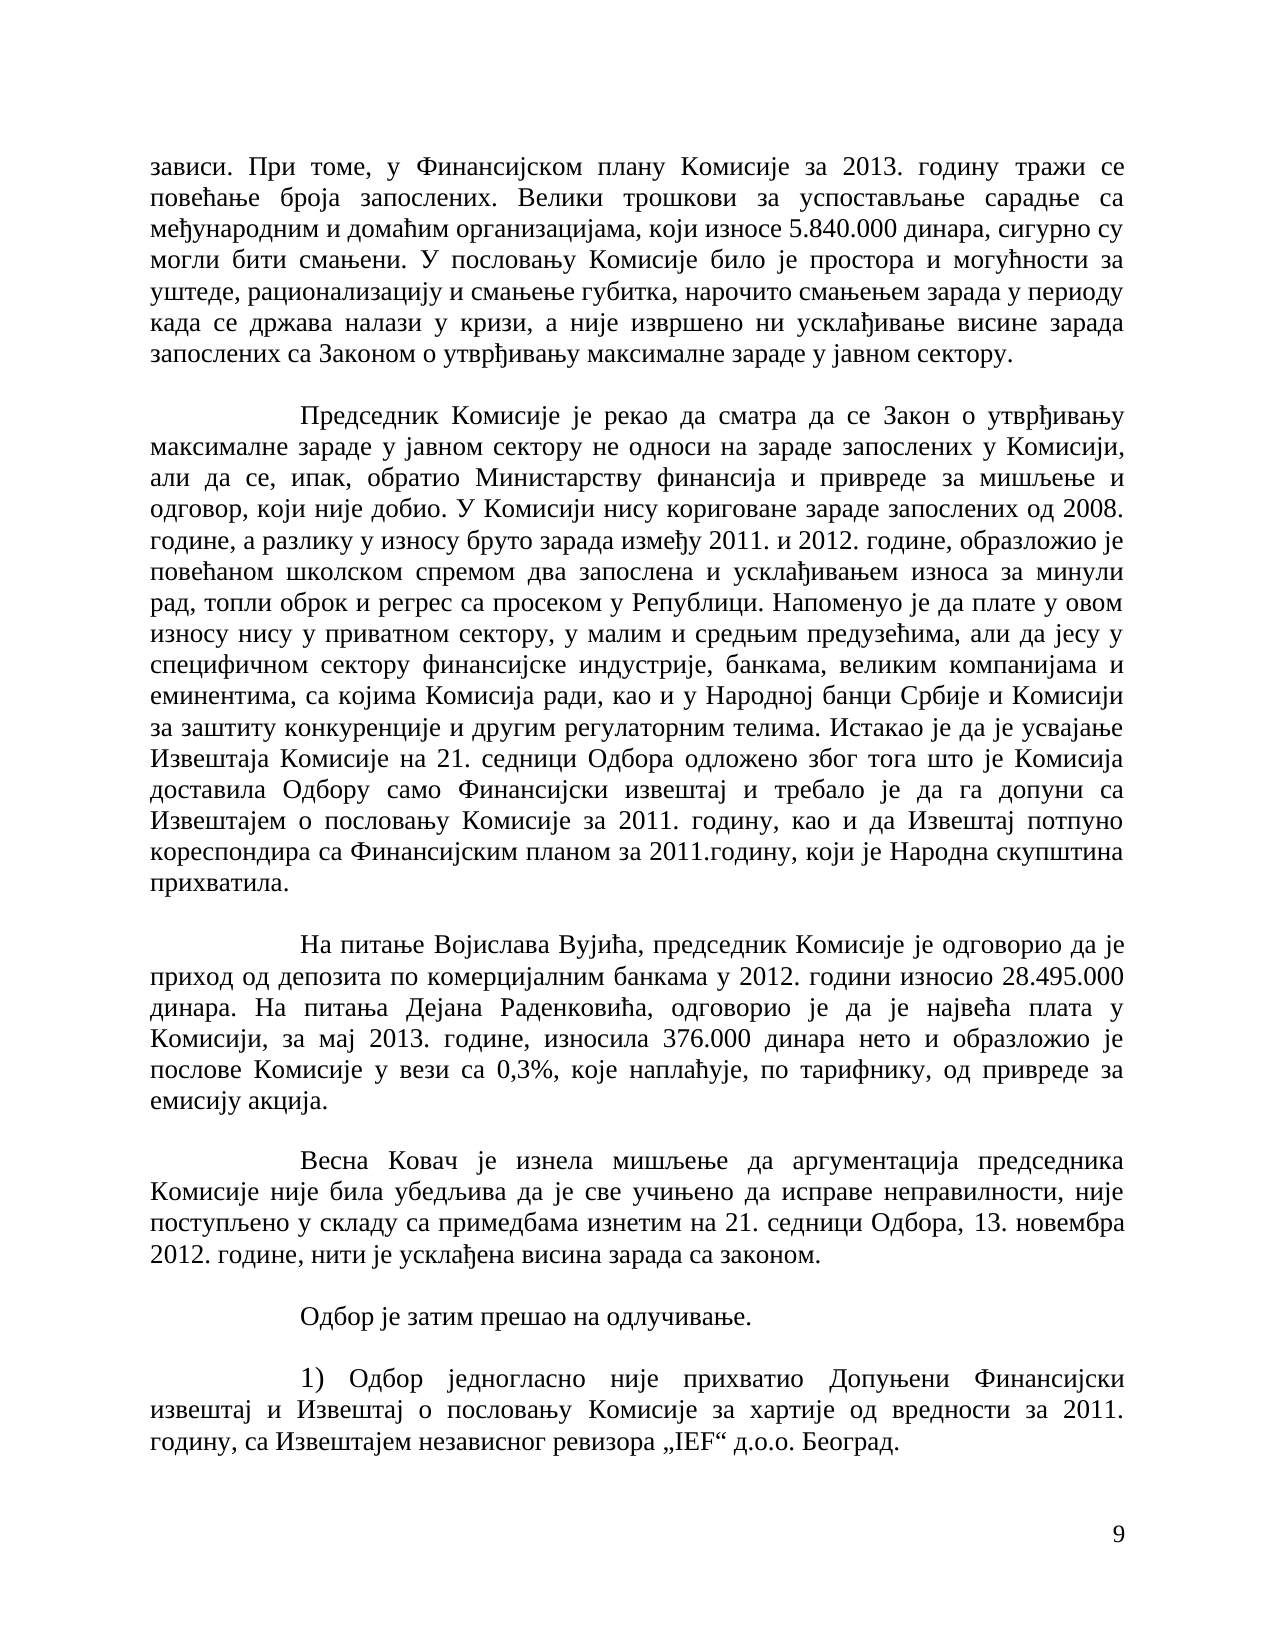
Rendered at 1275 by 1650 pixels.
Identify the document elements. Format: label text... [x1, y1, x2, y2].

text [150, 150, 1125, 368]
text На питање Војислава Вујића, председник Комисије је одговорио да је приход од депозита по комерцијалним банкама у 2012. години износио 28.495.000 динара. На питања Дејана Раденковића, одговорио је да је највећа плата у Комисији, за мај 2013. године, износила 376.000 динара нето и образложио је послове Комисије у вези са 0,3%, које наплаћује, по тарифнику, од привреде за емисију акција. [150, 929, 1125, 1116]
text 1) Одбор једногласно није прихватио Допуњени Финансијски извештај и Извештај о пословању Комисије за хартије од вредности за 2011. годину, са Извештајем независног ревизора „IEF“ д.o.o. Београд. [150, 1360, 1125, 1456]
text Одбор је затим прешао на одлучивање. [150, 1300, 1125, 1331]
text Председник Комисије је рекао да сматра да се Закон о утврђивању максималнe зарадe у јавном сектору не односи на зараде запослених у Комисији, али да се, ипак, обратио Министарству финансија и привреде за мишљење и одговор, који није добио. У Комисији нису кориговане зараде запослених од 2008. године, а разлику у износу бруто зарада између 2011. и 2012. године, образложио је повећаном школском спремом два запослена и усклађивањем износа за минули рад, топли оброк и регрес са просеком у Републици. Напоменуо је да плате у овом износу нису у приватном сектору, у малим и средњим предузећима, али да јесу у специфичном сектору финансијске индустрије, банкама, великим компанијама и еминентима, са којима Комисија ради, као и у Народној банци Србије и Комисији за заштиту конкуренције и другим регулаторним телима. Истакао је да је усвајање Извештаја Комисије на 21. седници Одбора одложено због тога што је Комисија доставила Одбору само Финансијски извештај и требало је да га допуни са Извештајем о пословању Комисије за 2011. годину, као и да Извештај потпуно кореспондира са Финансијским планом за 2011.годину, који је Народна скупштина прихватила. [150, 399, 1125, 897]
text Весна Ковач је изнела мишљење да аргументација председника Комисије није била убедљива да је све учињено да исправе неправилности, није поступљено у складу са примедбама изнетим на 21. седници Одбора, 13. новембра 2012. године, нити је усклађена висина зарада са законом. [150, 1144, 1125, 1269]
